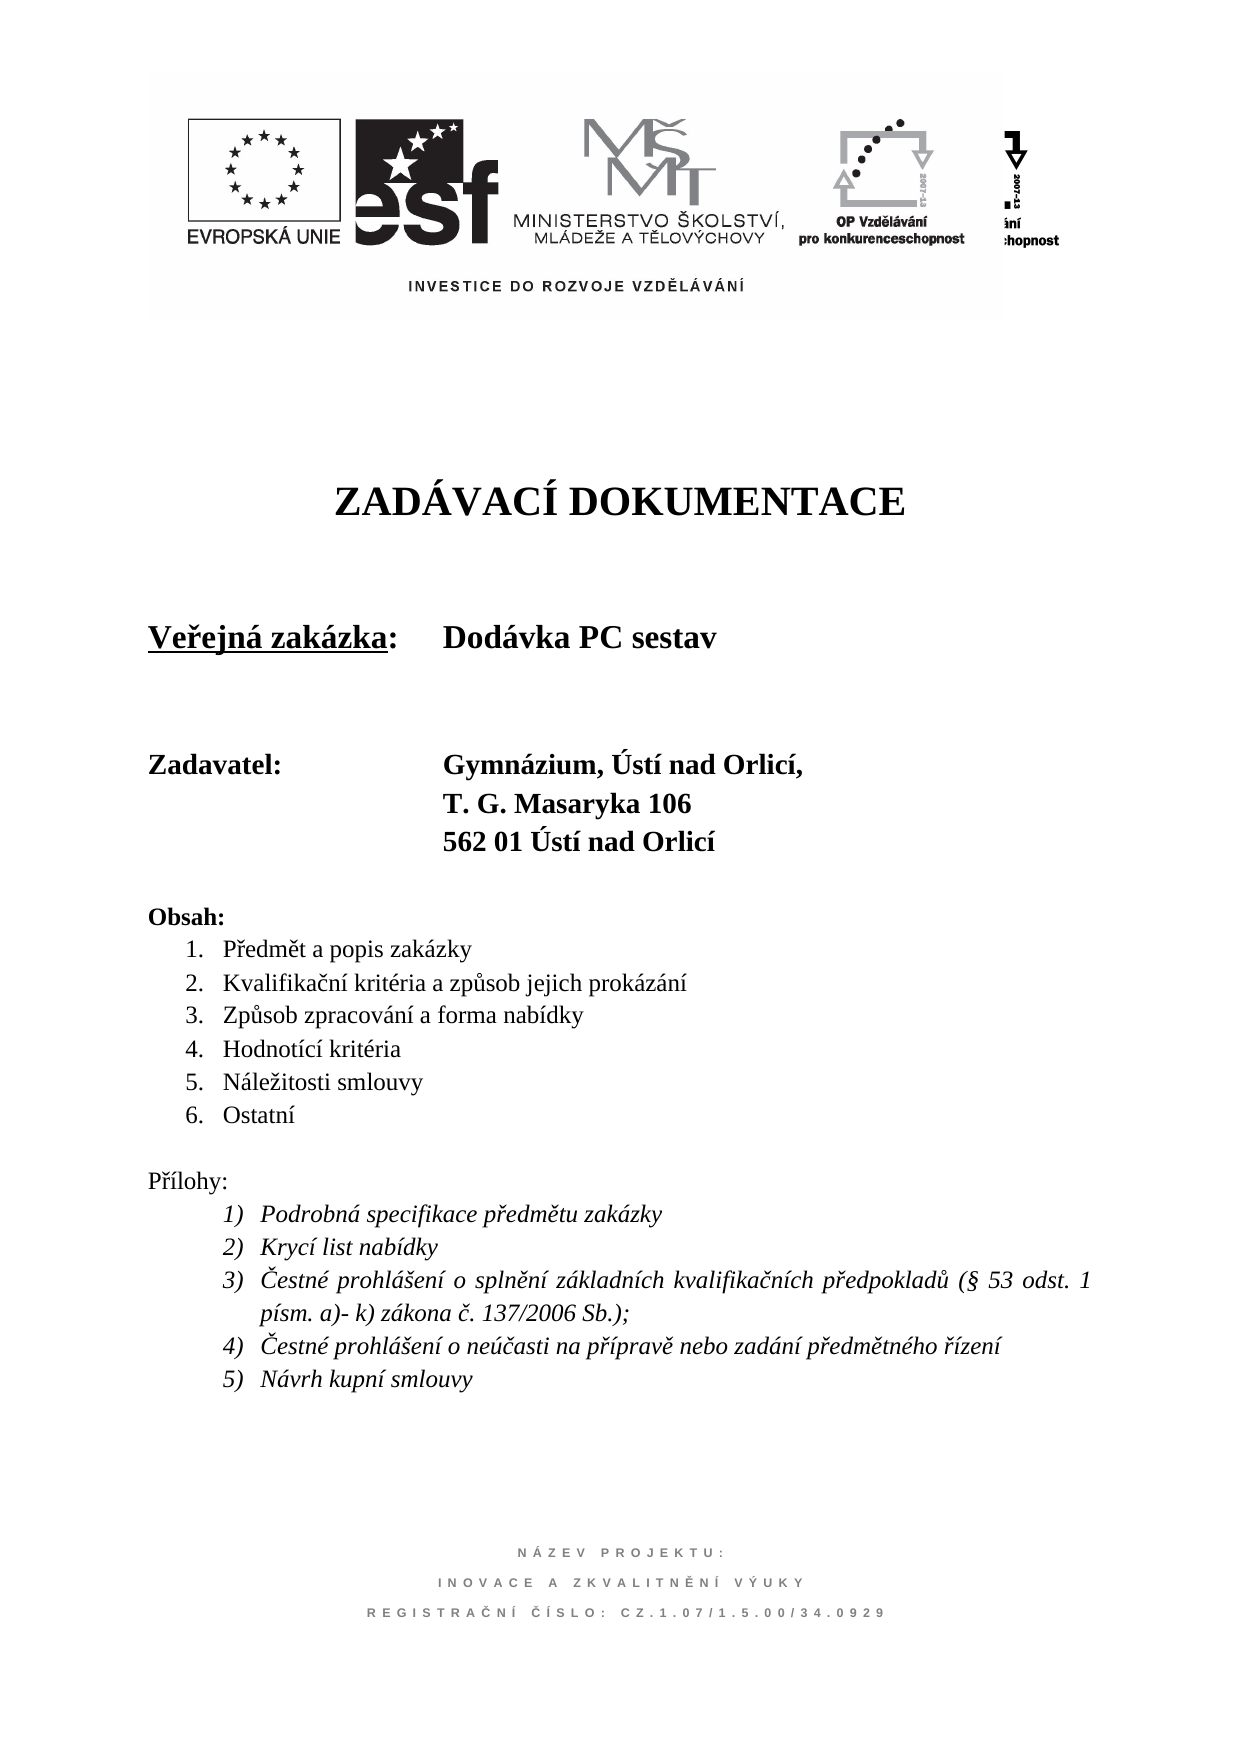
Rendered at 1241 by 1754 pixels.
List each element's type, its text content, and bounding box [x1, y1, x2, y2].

list Předmět a popis zakázky [185, 934, 1093, 963]
list Způsob zpracování a forma nabídky [185, 1001, 1093, 1029]
text Veřejná zakázka: Dodávka PC sestav [148, 618, 1093, 656]
text Zadavatel: Gymnázium, Ústí nad Orlicí, [148, 747, 1093, 781]
list Krycí list nabídky [223, 1232, 1093, 1261]
list Ostatní [185, 1100, 1093, 1128]
list Čestné prohlášení o splnění základních kvalifikačních předpokladů (§ 53 odst. 1 písm. a)- k) zákona č. 137/2006 Sb.); [223, 1265, 1093, 1327]
list Kvalifikační kritéria a způsob jejich prokázání [185, 968, 1093, 996]
list Podrobná specifikace předmětu zakázky [223, 1199, 1093, 1227]
list Návrh kupní smlouvy [223, 1364, 1093, 1393]
picture [121, 73, 1119, 324]
text Zadávací dokumentace [148, 477, 1093, 525]
list Náležitosti smlouvy [185, 1067, 1093, 1095]
list Čestné prohlášení o neúčasti na přípravě nebo zadání předmětného řízení [223, 1331, 1093, 1359]
text Přílohy: [148, 1166, 1093, 1194]
text Obsah: [148, 902, 1093, 930]
text 562 01 Ústí nad Orlicí [369, 824, 1093, 858]
text T. G. Masaryka 106 [369, 786, 1093, 819]
list Hodnotící kritéria [185, 1034, 1093, 1062]
